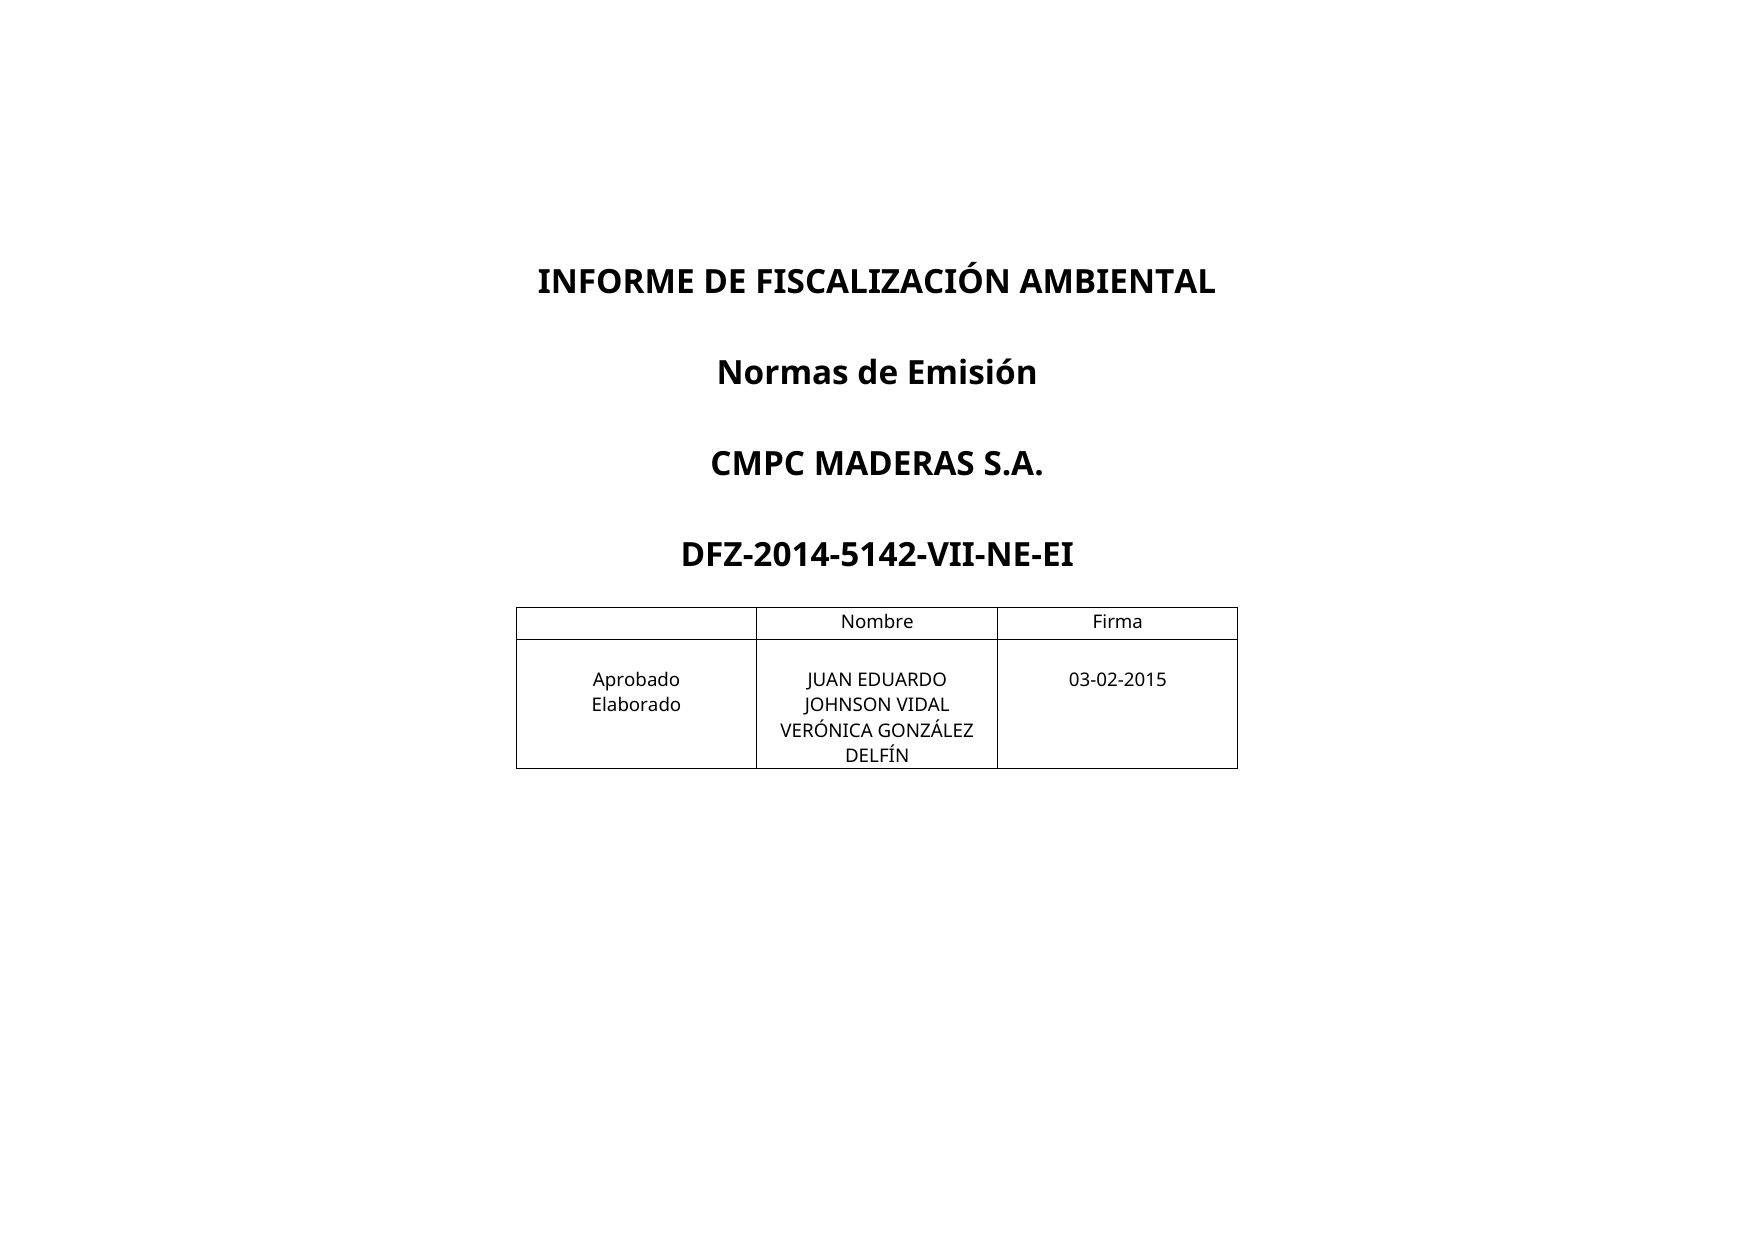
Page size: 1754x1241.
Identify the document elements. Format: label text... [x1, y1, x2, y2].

table_cell Aprobado Elaborado [517, 640, 756, 768]
table_header [517, 608, 756, 639]
text INFORME DE FISCALIZACIÓN AMBIENTAL [150, 212, 1604, 303]
table_cell JUAN EDUARDO JOHNSON VIDAL VERÓNICA GONZÁLEZ DELFÍN [757, 640, 997, 768]
text DFZ-2014-5142-VII-NE-EI [150, 485, 1604, 576]
text Normas de Emisión [150, 303, 1604, 394]
table_header Nombre [757, 608, 997, 639]
table_cell 03-02-2015 [998, 640, 1237, 768]
text CMPC MADERAS S.A. [150, 394, 1604, 485]
table_header Firma [998, 608, 1237, 639]
